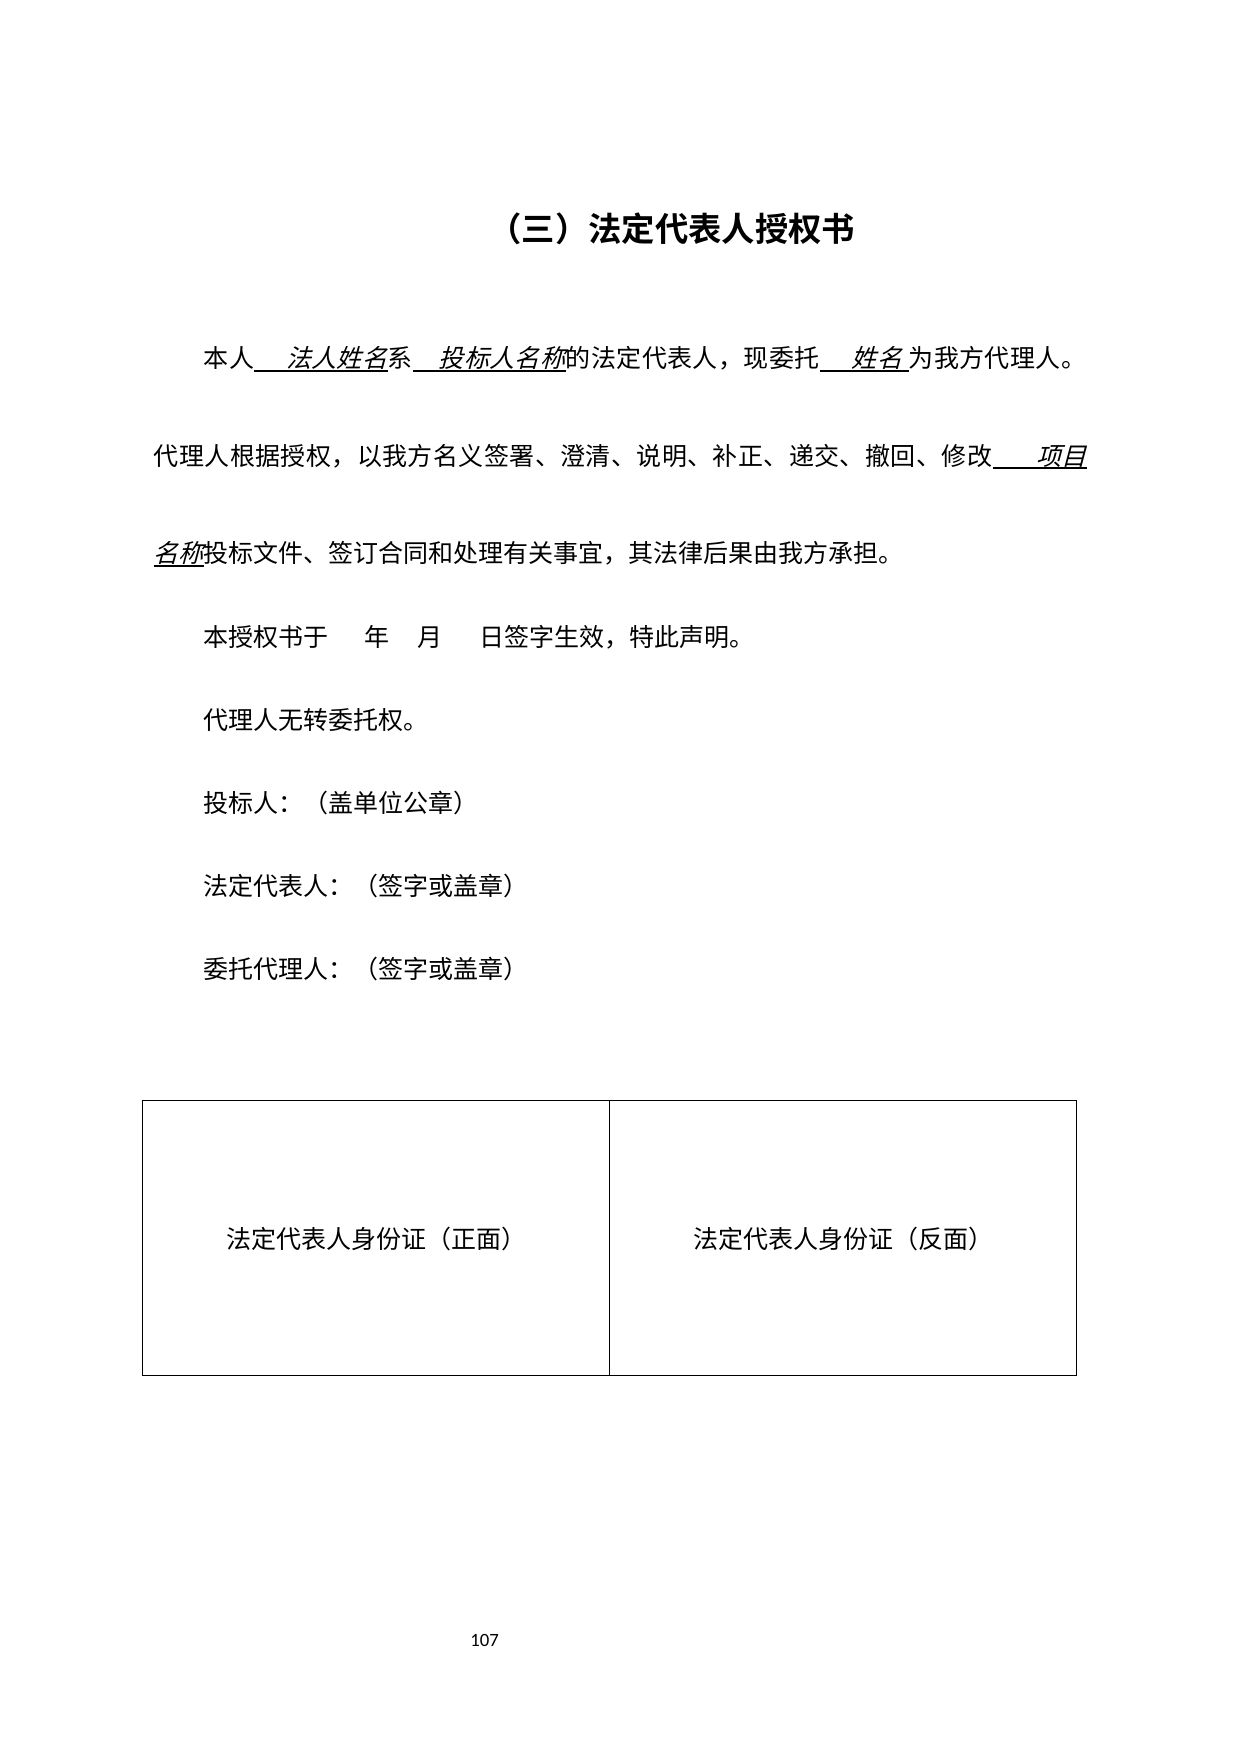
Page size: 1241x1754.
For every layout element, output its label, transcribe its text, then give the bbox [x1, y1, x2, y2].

text 本人 法人姓名系 投标人名称的法定代表人，现委托 姓名 为我方代理人。代理人根据授权，以我方名义签署、澄清、说明、补正、递交、撤回、修改 项目名称投标文件、签订合同和处理有关事宜，其法律后果由我方承担。 [153, 324, 1087, 584]
text （三）法定代表人授权书 [153, 194, 1087, 259]
table_header 法定代表人身份证（反面） [610, 1101, 1076, 1375]
text 代理人无转委托权。 [153, 686, 1087, 751]
text 法定代表人：（签字或盖章） [153, 852, 1087, 917]
text 本授权书于 年 月 日签字生效，特此声明。 [153, 603, 1087, 668]
table_header 法定代表人身份证（正面） [143, 1101, 609, 1375]
text 委托代理人：（签字或盖章） [153, 935, 1087, 1000]
text 投标人：（盖单位公章） [153, 769, 1087, 834]
